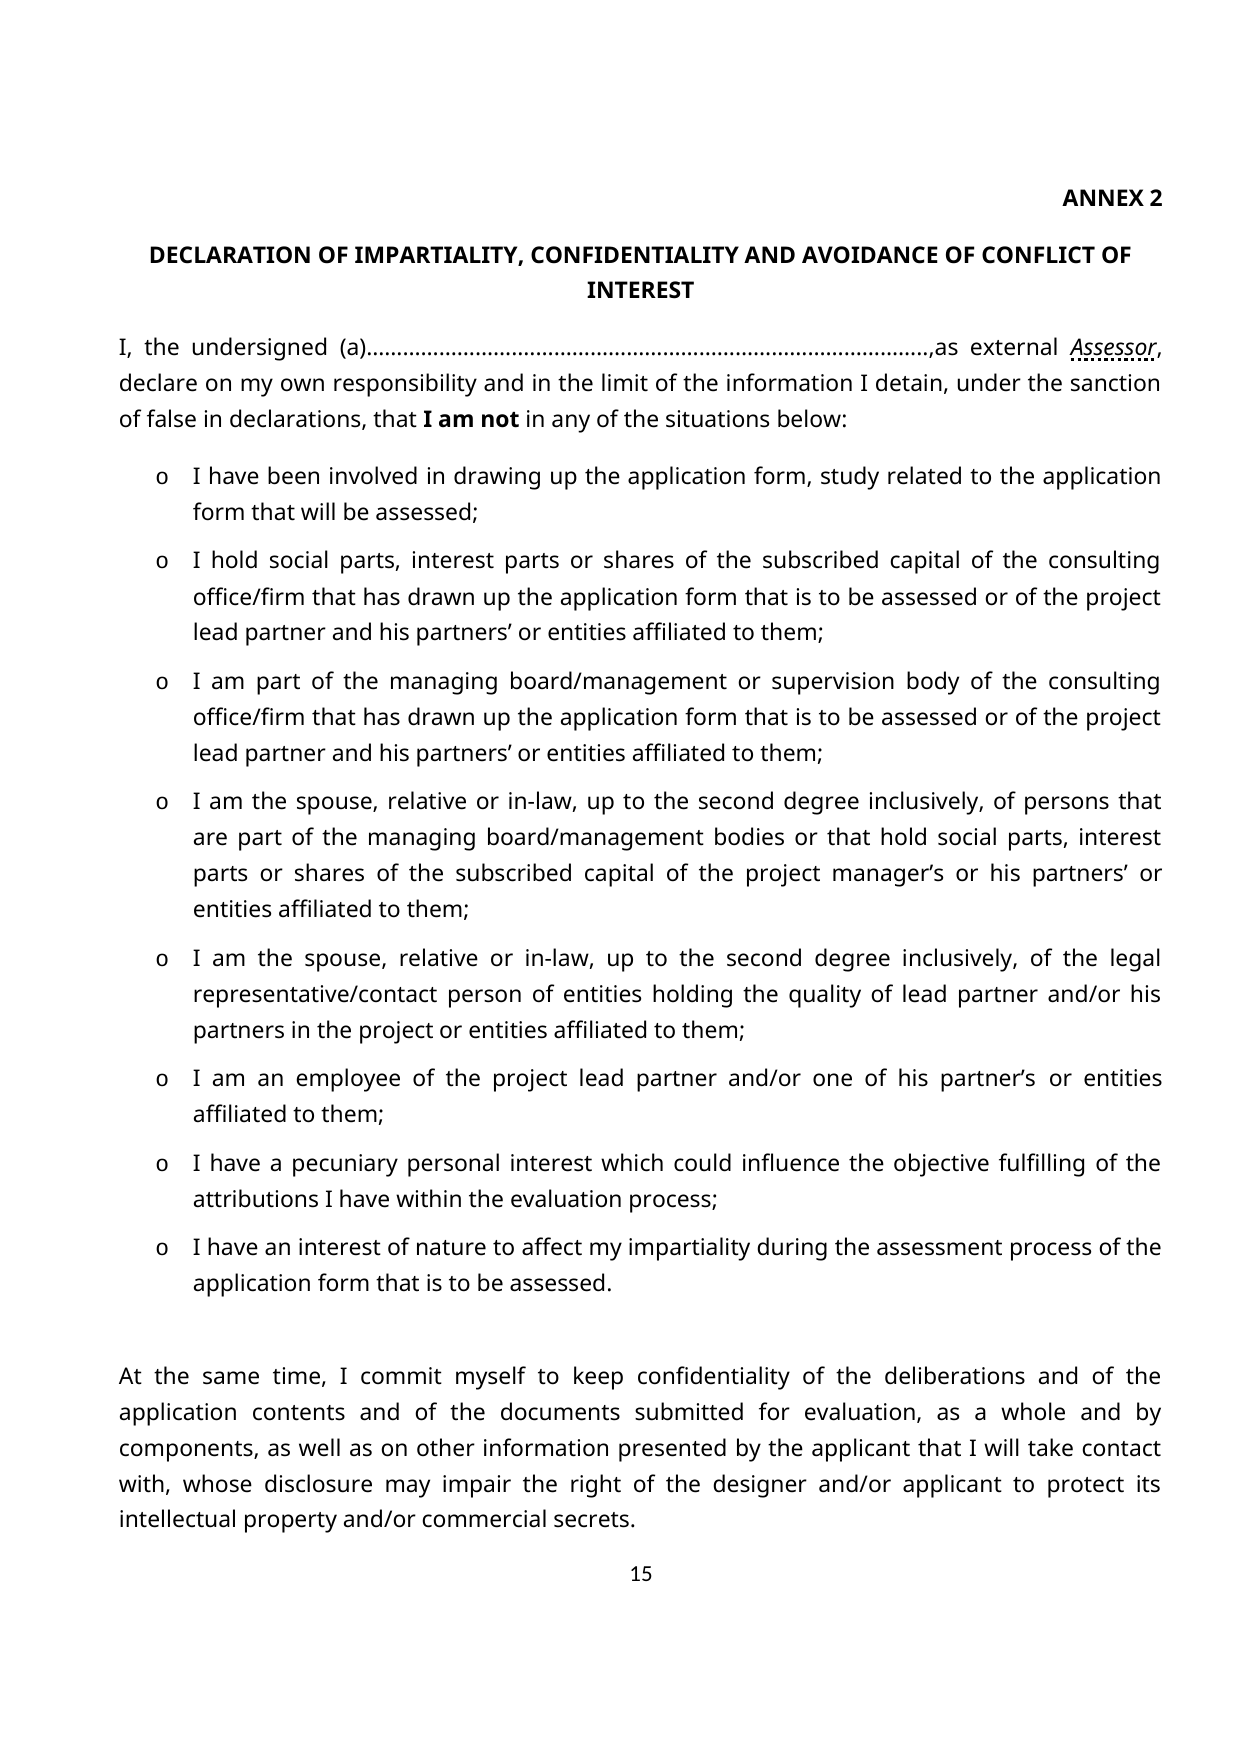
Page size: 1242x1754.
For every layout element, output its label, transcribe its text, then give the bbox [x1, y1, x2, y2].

list I have an interest of nature to affect my impartiality during the assessment process of the application form that is to be assessed. [155, 1231, 1162, 1298]
text I, the undersigned (a)……………………….………………………………………………………..,as external Assessor, declare on my own responsibility and in the limit of the information I detain, under the sanction of false in declarations, that I am not in any of the situations below: [119, 331, 1162, 434]
text ANNEX 2 [119, 182, 1162, 213]
text DECLARATION OF IMPARTIALITY, CONFIDENTIALITY AND AVOIDANCE OF CONFLICT OF INTEREST [119, 238, 1162, 306]
list I have been involved in drawing up the application form, study related to the application form that will be assessed; [155, 460, 1162, 527]
list I have a pecuniary personal interest which could influence the objective fulfilling of the attributions I have within the evaluation process; [155, 1146, 1162, 1214]
list I am an employee of the project lead partner and/or one of his partner’s or entities affiliated to them; [155, 1062, 1162, 1129]
list I am the spouse, relative or in-law, up to the second degree inclusively, of the legal representative/contact person of entities holding the quality of lead partner and/or his partners in the project or entities affiliated to them; [155, 942, 1162, 1045]
list I hold social parts, interest parts or shares of the subscribed capital of the consulting office/firm that has drawn up the application form that is to be assessed or of the project lead partner and his partners’ or entities affiliated to them; [155, 544, 1162, 648]
list I am the spouse, relative or in-law, up to the second degree inclusively, of persons that are part of the managing board/management bodies or that hold social parts, interest parts or shares of the subscribed capital of the project manager’s or his partners’ or entities affiliated to them; [155, 785, 1162, 924]
list I am part of the managing board/management or supervision body of the consulting office/firm that has drawn up the application form that is to be assessed or of the project lead partner and his partners’ or entities affiliated to them; [155, 665, 1162, 768]
text At the same time, I commit myself to keep confidentiality of the deliberations and of the application contents and of the documents submitted for evaluation, as a whole and by components, as well as on other information presented by the applicant that I will take contact with, whose disclosure may impair the right of the designer and/or applicant to protect its intellectual property and/or commercial secrets. [119, 1360, 1162, 1535]
